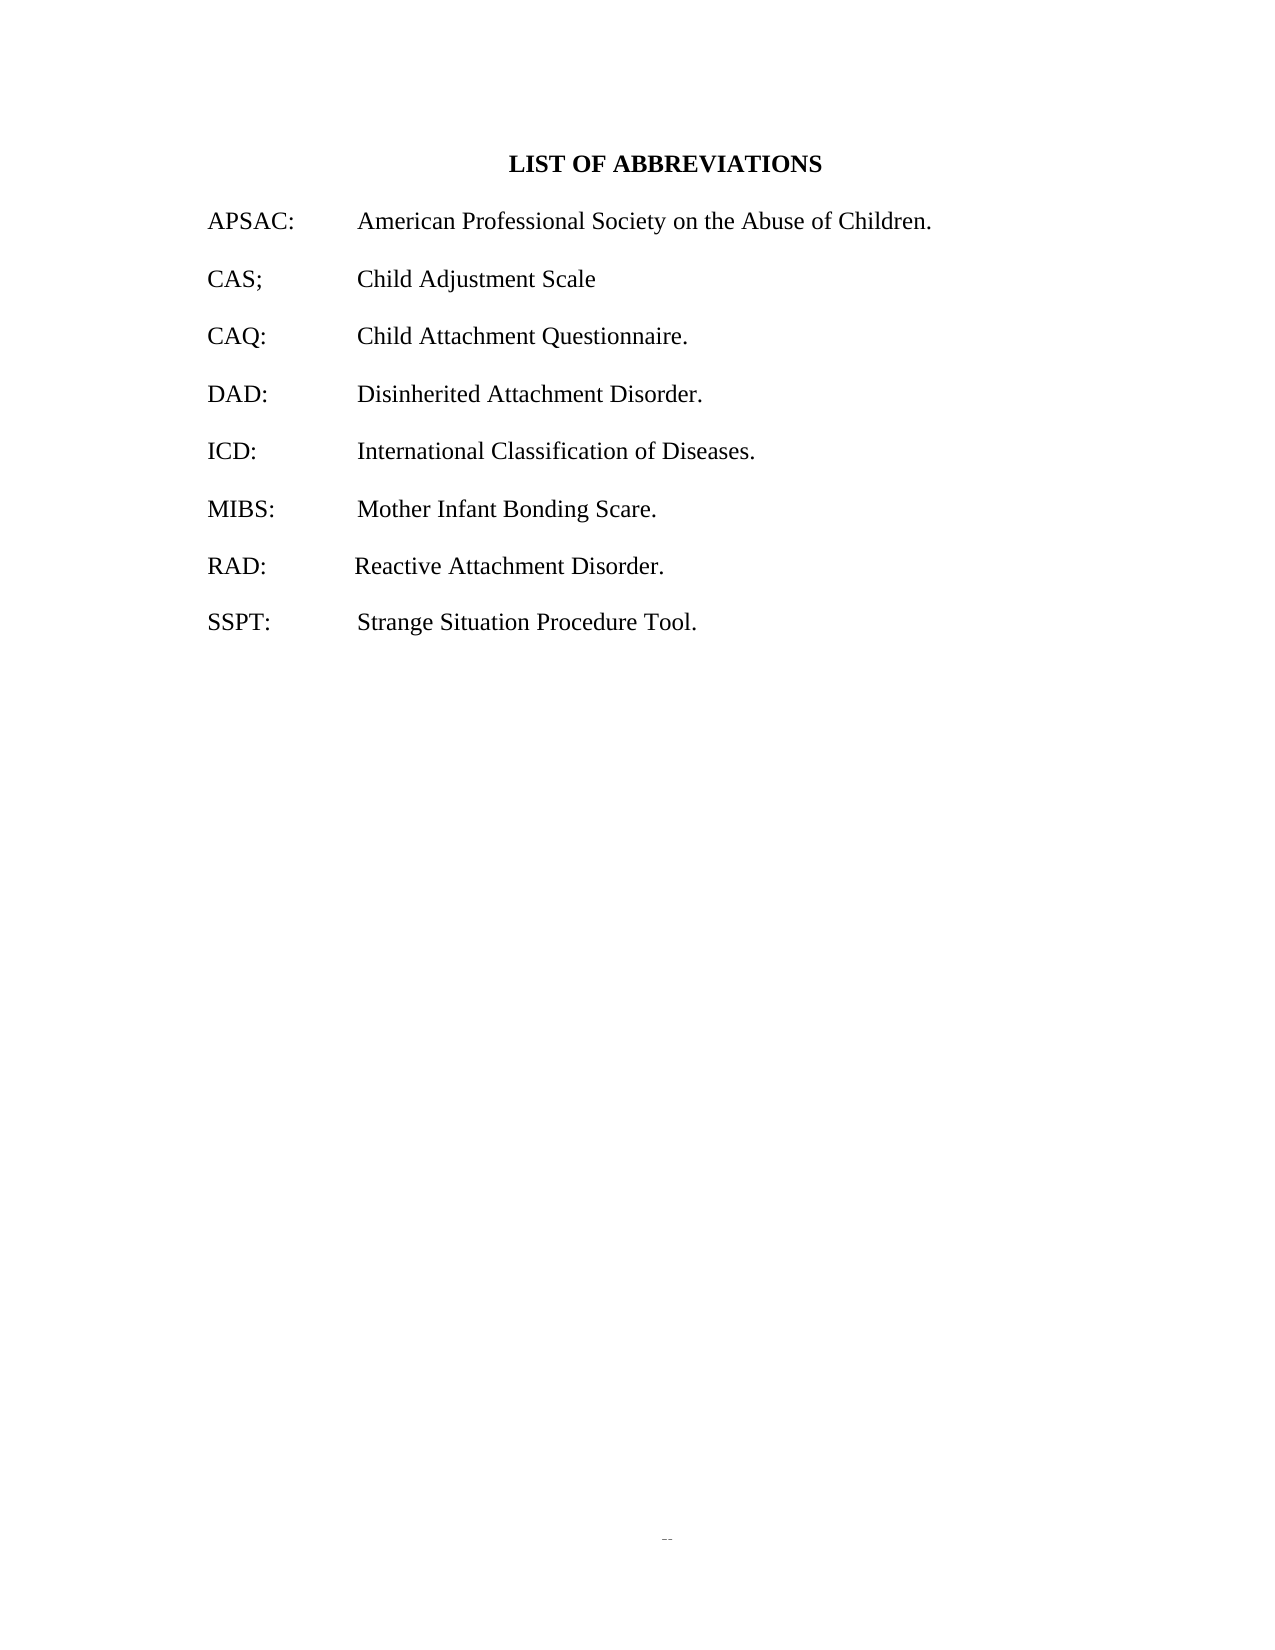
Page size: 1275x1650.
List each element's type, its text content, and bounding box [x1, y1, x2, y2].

table_header APSAC: [202, 208, 324, 250]
table_cell International Classification of Diseases. [324, 423, 937, 480]
table_cell RAD: [202, 538, 324, 595]
table_header American Professional Society on the Abuse of Children. [324, 208, 937, 250]
table_cell Child Adjustment Scale [324, 250, 937, 308]
table_cell MIBS: [202, 480, 324, 537]
table_cell Mother Infant Bonding Scare. [324, 480, 937, 537]
table_cell Disinherited Attachment Disorder. [324, 365, 937, 422]
table_cell Strange Situation Procedure Tool. [324, 595, 937, 637]
subtitle LIST OF ABBREVIATIONS [207, 149, 1124, 178]
table_cell CAQ: [202, 308, 324, 365]
table_cell Child Attachment Questionnaire. [324, 308, 937, 365]
table_cell Reactive Attachment Disorder. [324, 538, 937, 595]
table_cell DAD: [202, 365, 324, 422]
table_cell ICD: [202, 423, 324, 480]
table_cell SSPT: [202, 595, 324, 637]
table_cell CAS; [202, 250, 324, 308]
